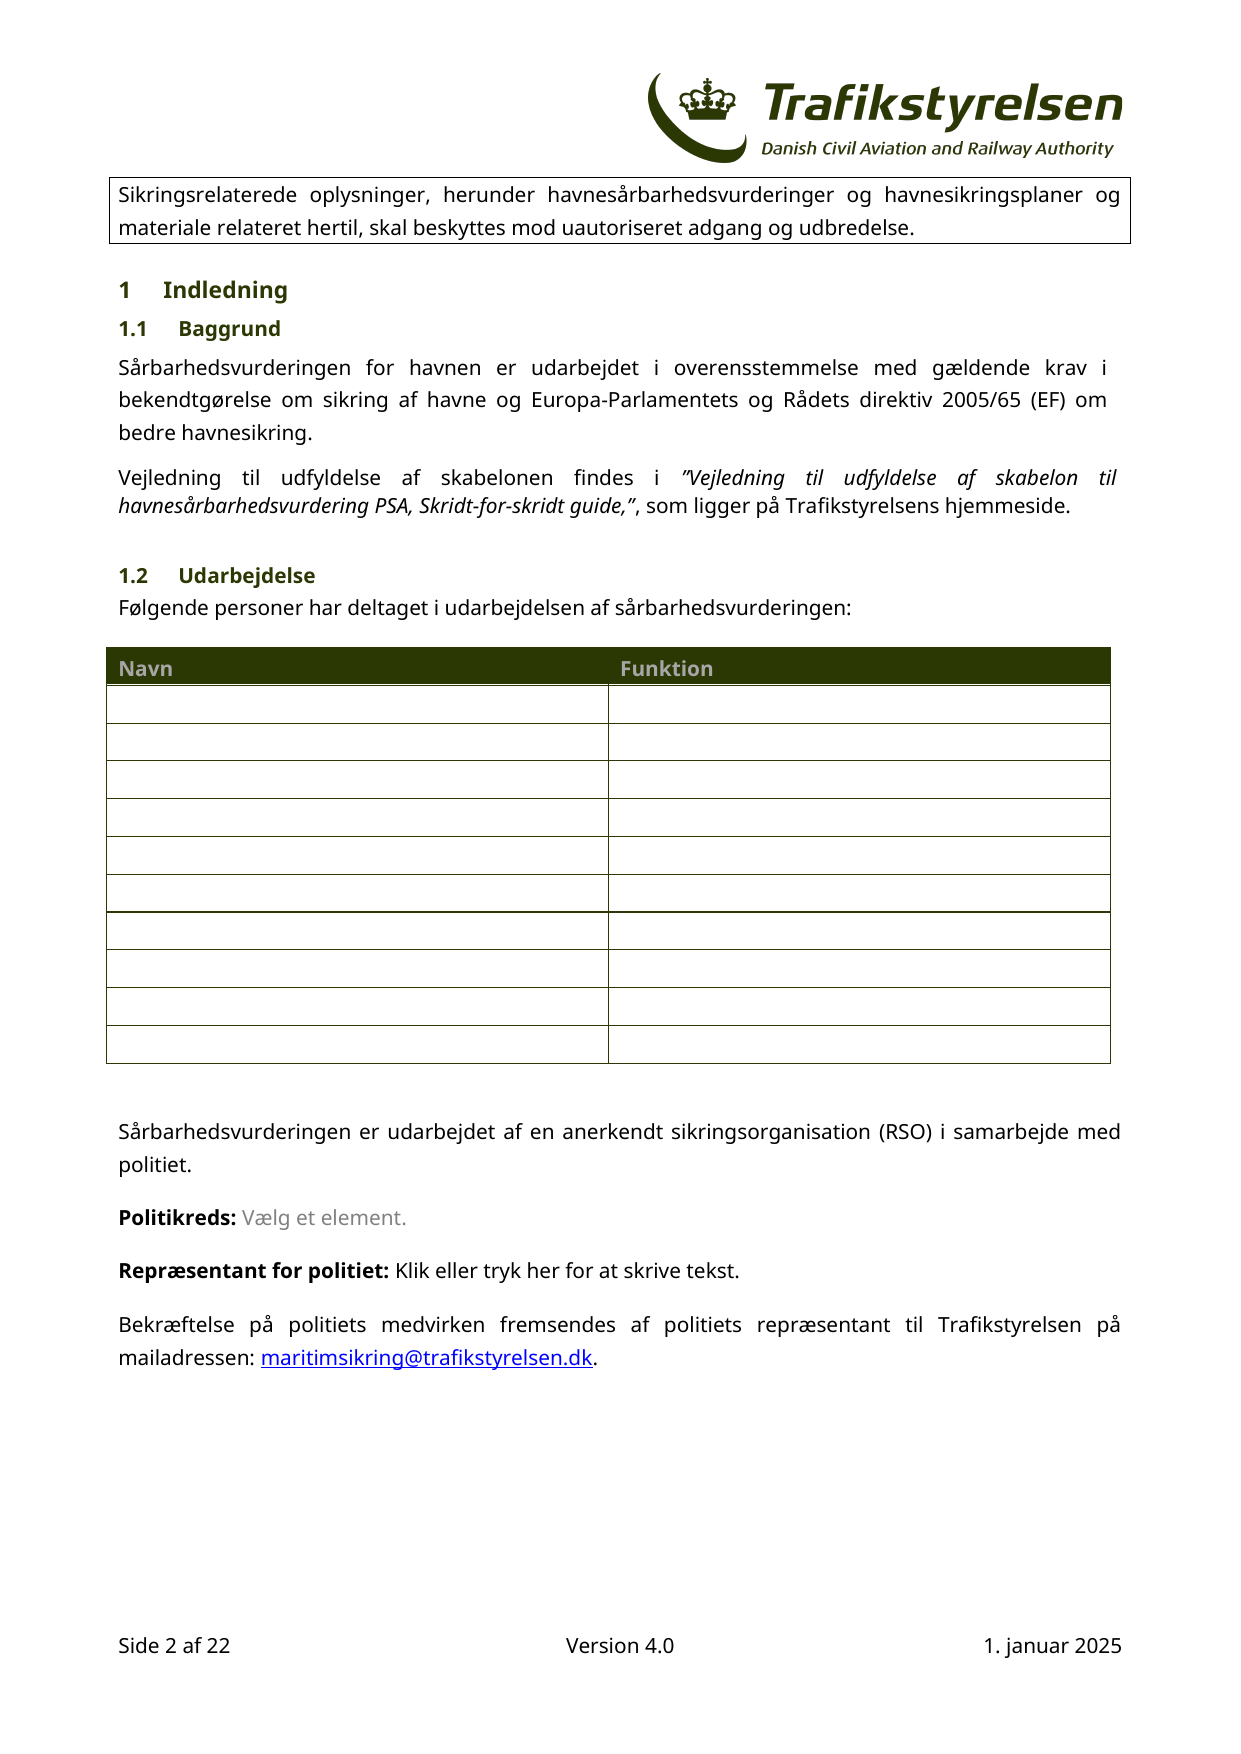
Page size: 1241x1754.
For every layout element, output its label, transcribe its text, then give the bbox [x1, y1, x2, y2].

table_cell [107, 724, 608, 760]
picture [648, 73, 1123, 163]
table_cell [107, 913, 608, 949]
text Politikreds: [118, 1203, 1122, 1232]
text Sårbarhedsvurderingen er udarbejdet af en anerkendt sikringsorganisation (RSO) i samarbejde med politiet. [118, 1117, 1122, 1178]
text Repræsentant for politiet: [118, 1257, 1122, 1285]
table_cell [107, 950, 608, 987]
table_cell [107, 875, 608, 911]
subtitle Indledning [118, 274, 1122, 305]
text Følgende personer har deltaget i udarbejdelsen af sårbarhedsvurderingen: [118, 593, 1122, 622]
table_header Navn [107, 648, 608, 684]
subtitle Baggrund [118, 314, 1122, 342]
table_cell [609, 1026, 1110, 1063]
table_cell [107, 686, 608, 722]
table_cell [609, 875, 1110, 911]
table_cell [609, 799, 1110, 836]
subtitle Udarbejdelse [118, 561, 1122, 589]
table_cell [107, 988, 608, 1025]
table_cell [107, 799, 608, 836]
text Bekræftelse på politiets medvirken fremsendes af politiets repræsentant til Trafikstyrelsen på mailadressen: maritimsikring@trafikstyrelsen.dk. [118, 1310, 1122, 1371]
text Sårbarhedsvurderingen for havnen er udarbejdet i overensstemmelse med gældende krav i bekendtgørelse om sikring af havne og Europa-Parlamentets og Rådets direktiv 2005/65 (EF) om bedre havnesikring. [118, 353, 1108, 446]
table_cell [609, 724, 1110, 760]
table_cell [609, 686, 1110, 722]
table_cell [609, 761, 1110, 798]
text Vejledning til udfyldelse af skabelonen findes i ”Vejledning til udfyldelse af skabelon til havnesårbarhedsvurdering PSA, Skridt-for-skridt guide,”, som ligger på Trafikstyrelsens hjemmeside. [118, 463, 1117, 520]
table_cell [107, 1026, 608, 1063]
table_cell [107, 761, 608, 798]
table_cell [609, 950, 1110, 987]
table_header Funktion [609, 648, 1110, 684]
table_cell [609, 988, 1110, 1025]
table_cell [609, 913, 1110, 949]
text Sikringsrelaterede oplysninger, herunder havnesårbarhedsvurderinger og havnesikringsplaner og materiale relateret hertil, skal beskyttes mod uautoriseret adgang og udbredelse. [110, 178, 1130, 243]
table_cell [107, 837, 608, 874]
table_cell [609, 837, 1110, 874]
